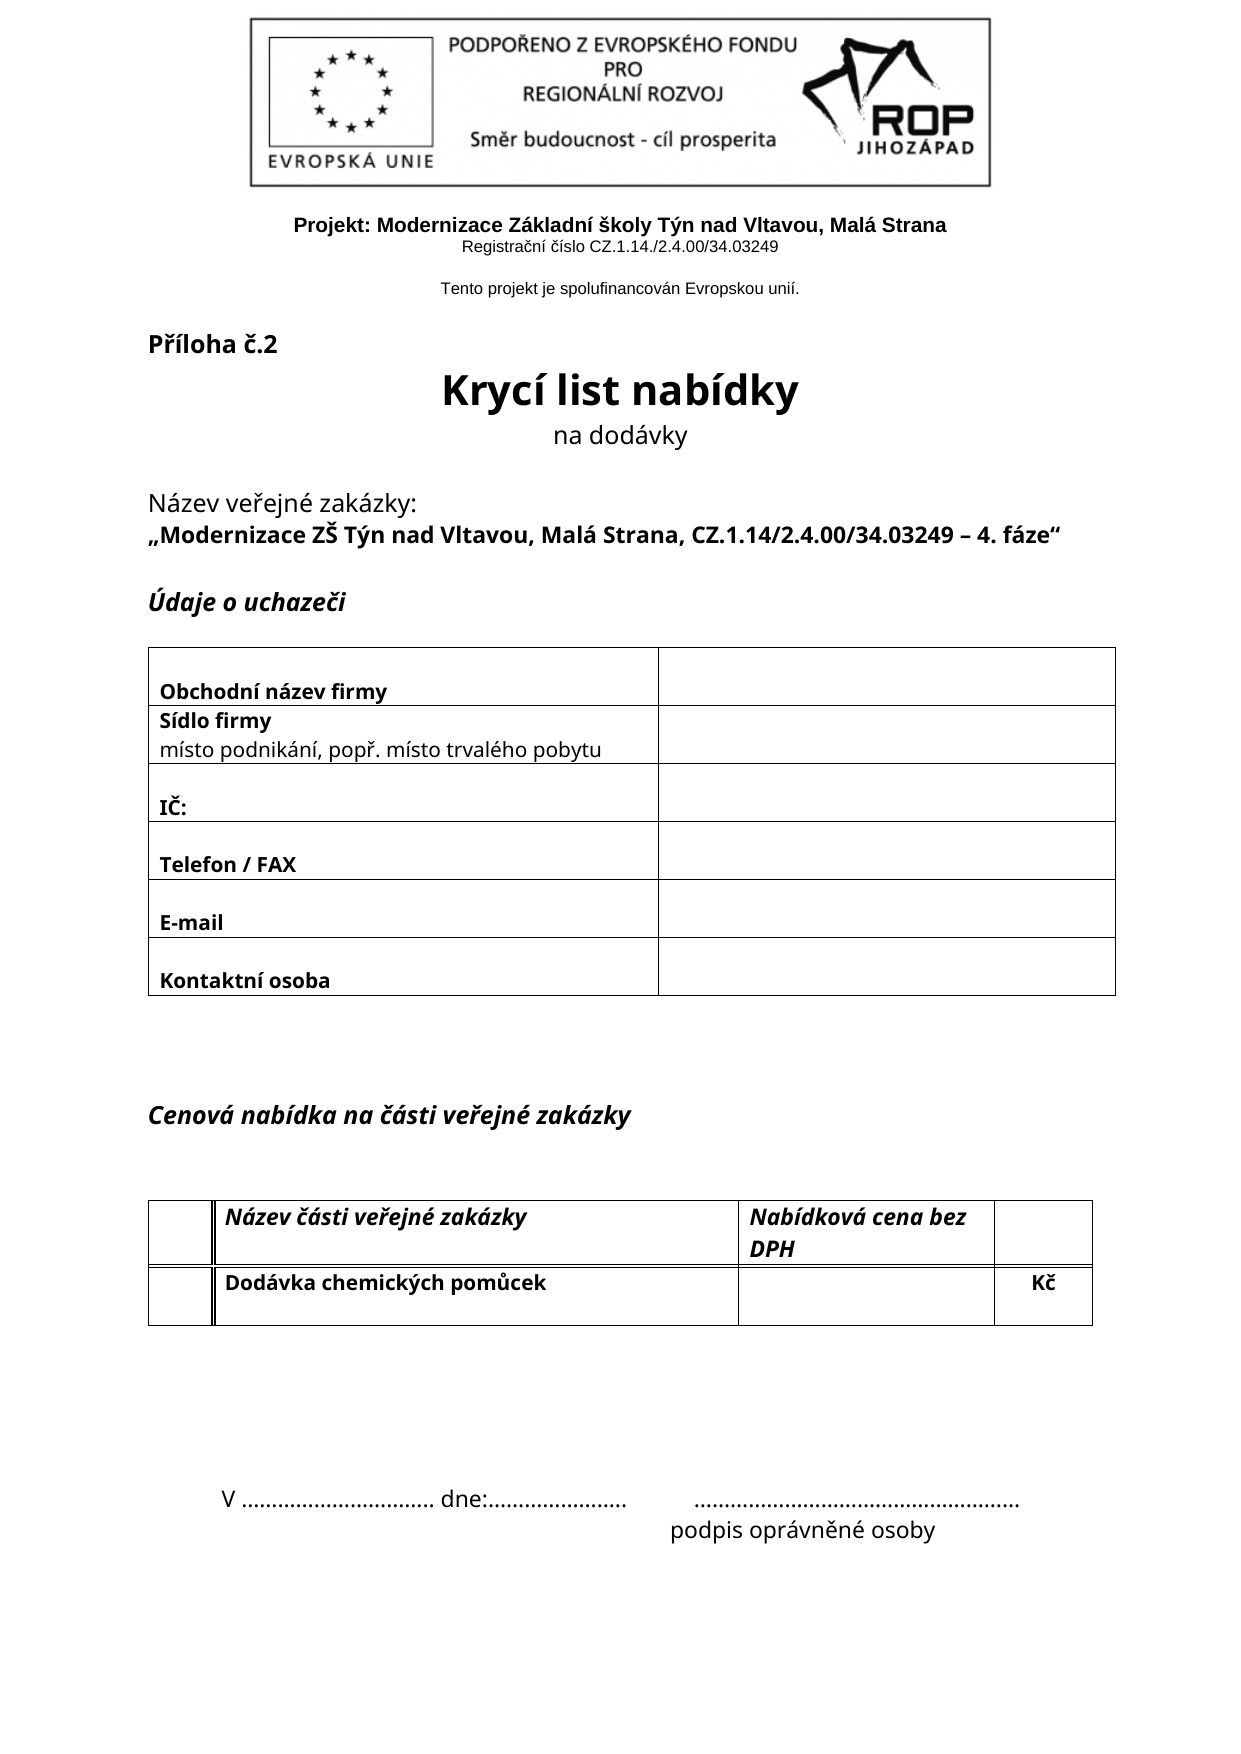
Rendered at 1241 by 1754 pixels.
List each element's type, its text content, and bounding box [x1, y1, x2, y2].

text Údaje o uchazeči [148, 585, 1093, 619]
text Název veřejné zakázky: [148, 485, 1093, 519]
table_cell IČ: [149, 764, 658, 821]
table_cell [659, 938, 1115, 995]
text „Modernizace ZŠ Týn nad Vltavou, Malá Strana, CZ.1.14/2.4.00/34.03249 – 4. fáze“ [148, 519, 1093, 551]
table_header Název části veřejné zakázky [216, 1201, 738, 1264]
table_cell [659, 764, 1115, 821]
table_header [149, 1201, 211, 1264]
table_cell [739, 1268, 994, 1325]
table_cell Kč [995, 1268, 1092, 1325]
table_header [659, 648, 1115, 705]
table_cell Dodávka chemických pomůcek [216, 1268, 738, 1325]
text na dodávky [148, 417, 1093, 451]
table_cell [149, 1268, 211, 1325]
table_header [995, 1201, 1092, 1264]
table_cell [659, 706, 1115, 763]
picture [245, 13, 995, 192]
text Příloha č.2 [148, 326, 1093, 361]
text Krycí list nabídky [148, 361, 1093, 417]
table_cell E-mail [149, 880, 658, 937]
table_cell Kontaktní osoba [149, 938, 658, 995]
text podpis oprávněné osoby [221, 1514, 1093, 1545]
text V ………………………….. dne:………………….. ……………………………………………… [221, 1483, 1093, 1514]
table_cell [659, 880, 1115, 937]
table_cell Sídlo firmy místo podnikání, popř. místo trvalého pobytu [149, 706, 658, 763]
table_cell Telefon / FAX [149, 822, 658, 879]
text Cenová nabídka na části veřejné zakázky [148, 1098, 1093, 1132]
table_header Obchodní název firmy [149, 648, 658, 705]
table_header Nabídková cena bez DPH [739, 1201, 994, 1264]
table_cell [659, 822, 1115, 879]
